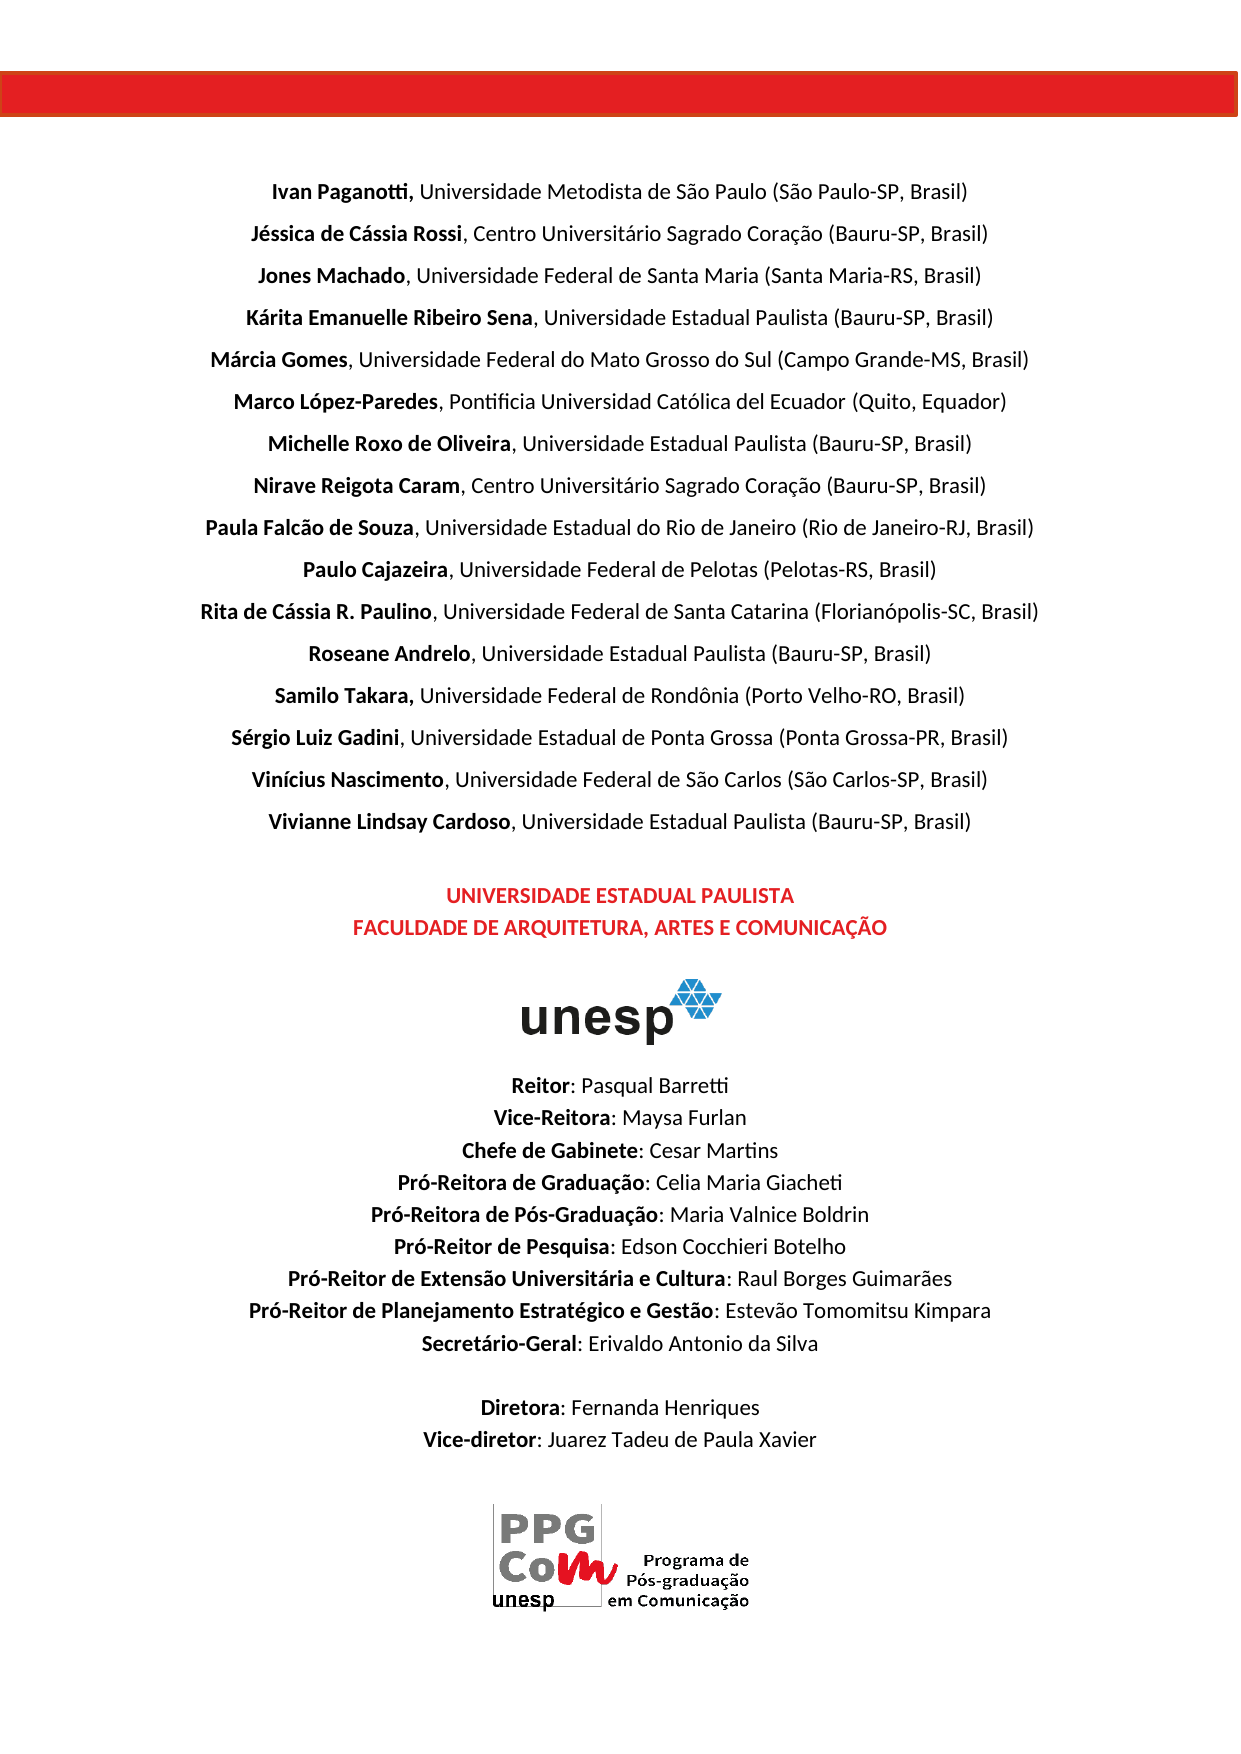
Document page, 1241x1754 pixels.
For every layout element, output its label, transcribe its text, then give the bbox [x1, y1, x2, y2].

text Pró-Reitora de Graduação: Celia Maria Giacheti [177, 1168, 1063, 1196]
text Pró-Reitor de Extensão Universitária e Cultura: Raul Borges Guimarães [177, 1264, 1063, 1292]
text UNIVERSIDADE ESTADUAL PAULISTA [177, 881, 1063, 909]
text Paulo Cajazeira, Universidade Federal de Pelotas (Pelotas-RS, Brasil) [177, 555, 1063, 583]
text Ivan Paganotti, Universidade Metodista de São Paulo (São Paulo-SP, Brasil) [177, 177, 1063, 205]
text Pró-Reitor de Planejamento Estratégico e Gestão: Estevão Tomomitsu Kimpara [177, 1297, 1063, 1325]
text Vice-diretor: Juarez Tadeu de Paula Xavier [177, 1425, 1063, 1453]
text Pró-Reitor de Pesquisa: Edson Cocchieri Botelho [177, 1232, 1063, 1260]
text Paula Falcão de Souza, Universidade Estadual do Rio de Janeiro (Rio de Janeiro-RJ, Brasil) [177, 513, 1063, 541]
text Kárita Emanuelle Ribeiro Sena, Universidade Estadual Paulista (Bauru-SP, Brasil) [177, 303, 1063, 331]
text FACULDADE DE ARQUITETURA, ARTES E COMUNICAÇÃO [177, 913, 1063, 941]
text Vice-Reitora: Maysa Furlan [177, 1103, 1063, 1132]
text Vinícius Nascimento, Universidade Federal de São Carlos (São Carlos-SP, Brasil) [177, 765, 1063, 793]
text Chefe de Gabinete: Cesar Martins [177, 1136, 1063, 1164]
picture [518, 979, 722, 1054]
text Jéssica de Cássia Rossi, Centro Universitário Sagrado Coração (Bauru-SP, Brasil) [177, 219, 1063, 247]
text Rita de Cássia R. Paulino, Universidade Federal de Santa Catarina (Florianópolis-SC, Brasil) [177, 597, 1063, 625]
text Pró-Reitora de Pós-Graduação: Maria Valnice Boldrin [177, 1200, 1063, 1228]
text Marco López-Paredes, Pontificia Universidad Católica del Ecuador (Quito, Equador) [177, 387, 1063, 415]
text Samilo Takara, Universidade Federal de Rondônia (Porto Velho-RO, Brasil) [177, 681, 1063, 709]
picture [491, 1504, 749, 1631]
text Márcia Gomes, Universidade Federal do Mato Grosso do Sul (Campo Grande-MS, Brasil) [177, 345, 1063, 373]
text Sérgio Luiz Gadini, Universidade Estadual de Ponta Grossa (Ponta Grossa-PR, Brasil) [177, 723, 1063, 751]
text Reitor: Pasqual Barretti [177, 1071, 1063, 1099]
text Diretora: Fernanda Henriques [177, 1393, 1063, 1421]
text Vivianne Lindsay Cardoso, Universidade Estadual Paulista (Bauru-SP, Brasil) [177, 807, 1063, 835]
text Nirave Reigota Caram, Centro Universitário Sagrado Coração (Bauru-SP, Brasil) [177, 471, 1063, 499]
text Jones Machado, Universidade Federal de Santa Maria (Santa Maria-RS, Brasil) [177, 261, 1063, 289]
text Roseane Andrelo, Universidade Estadual Paulista (Bauru-SP, Brasil) [177, 639, 1063, 667]
text Secretário-Geral: Erivaldo Antonio da Silva [177, 1329, 1063, 1357]
text Michelle Roxo de Oliveira, Universidade Estadual Paulista (Bauru-SP, Brasil) [177, 429, 1063, 457]
